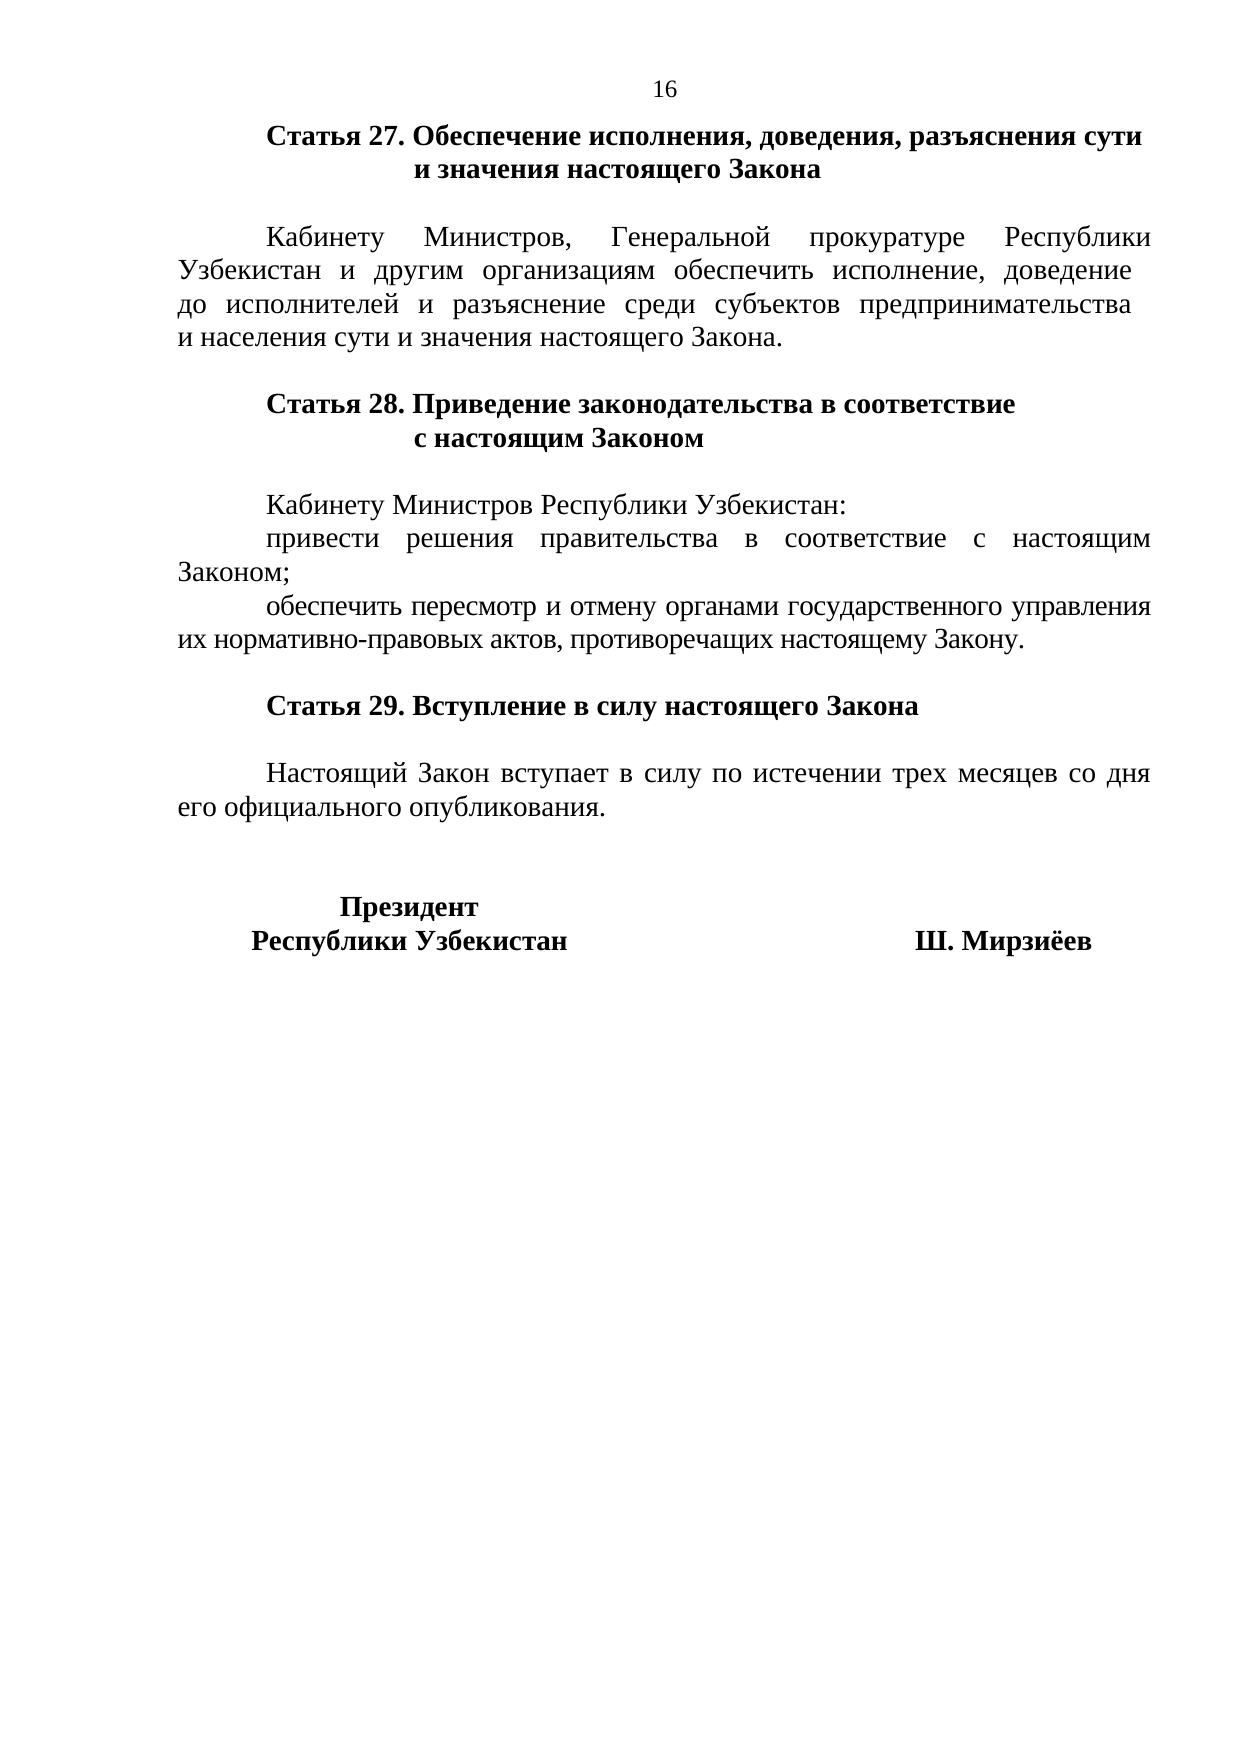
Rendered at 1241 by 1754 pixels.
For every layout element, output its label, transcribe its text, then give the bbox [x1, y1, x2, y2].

text Статья 29. Вступление в силу настоящего Закона [177, 688, 1152, 722]
text обеспечить пересмотр и отмену органами государственного управления их нормативно-правовых актов, противоречащих настоящему Закону. [177, 588, 1152, 655]
text Кабинету Министров, Генеральной прокуратуре Республики Узбекистан и другим организациям обеспечить исполнение, доведение до исполнителей и разъяснение среди субъектов предпринимательства и населения сути и значения настоящего Закона. [177, 219, 1152, 353]
text Статья 28. Приведение законодательства в соответствие с настоящим Законом [266, 386, 1152, 453]
text Президент [251, 889, 1152, 923]
text привести решения правительства в соответствие с настоящим Законом; [177, 521, 1152, 588]
text Настоящий Закон вступает в силу по истечении трех месяцев со дня его официального опубликования. [177, 755, 1152, 822]
text Республики Узбекистан Ш. Мирзиёев [251, 923, 1152, 957]
text Статья 27. Обеспечение исполнения, доведения, разъяснения сути и значения настоящего Закона [266, 118, 1152, 185]
text Кабинету Министров Республики Узбекистан: [177, 487, 1152, 521]
